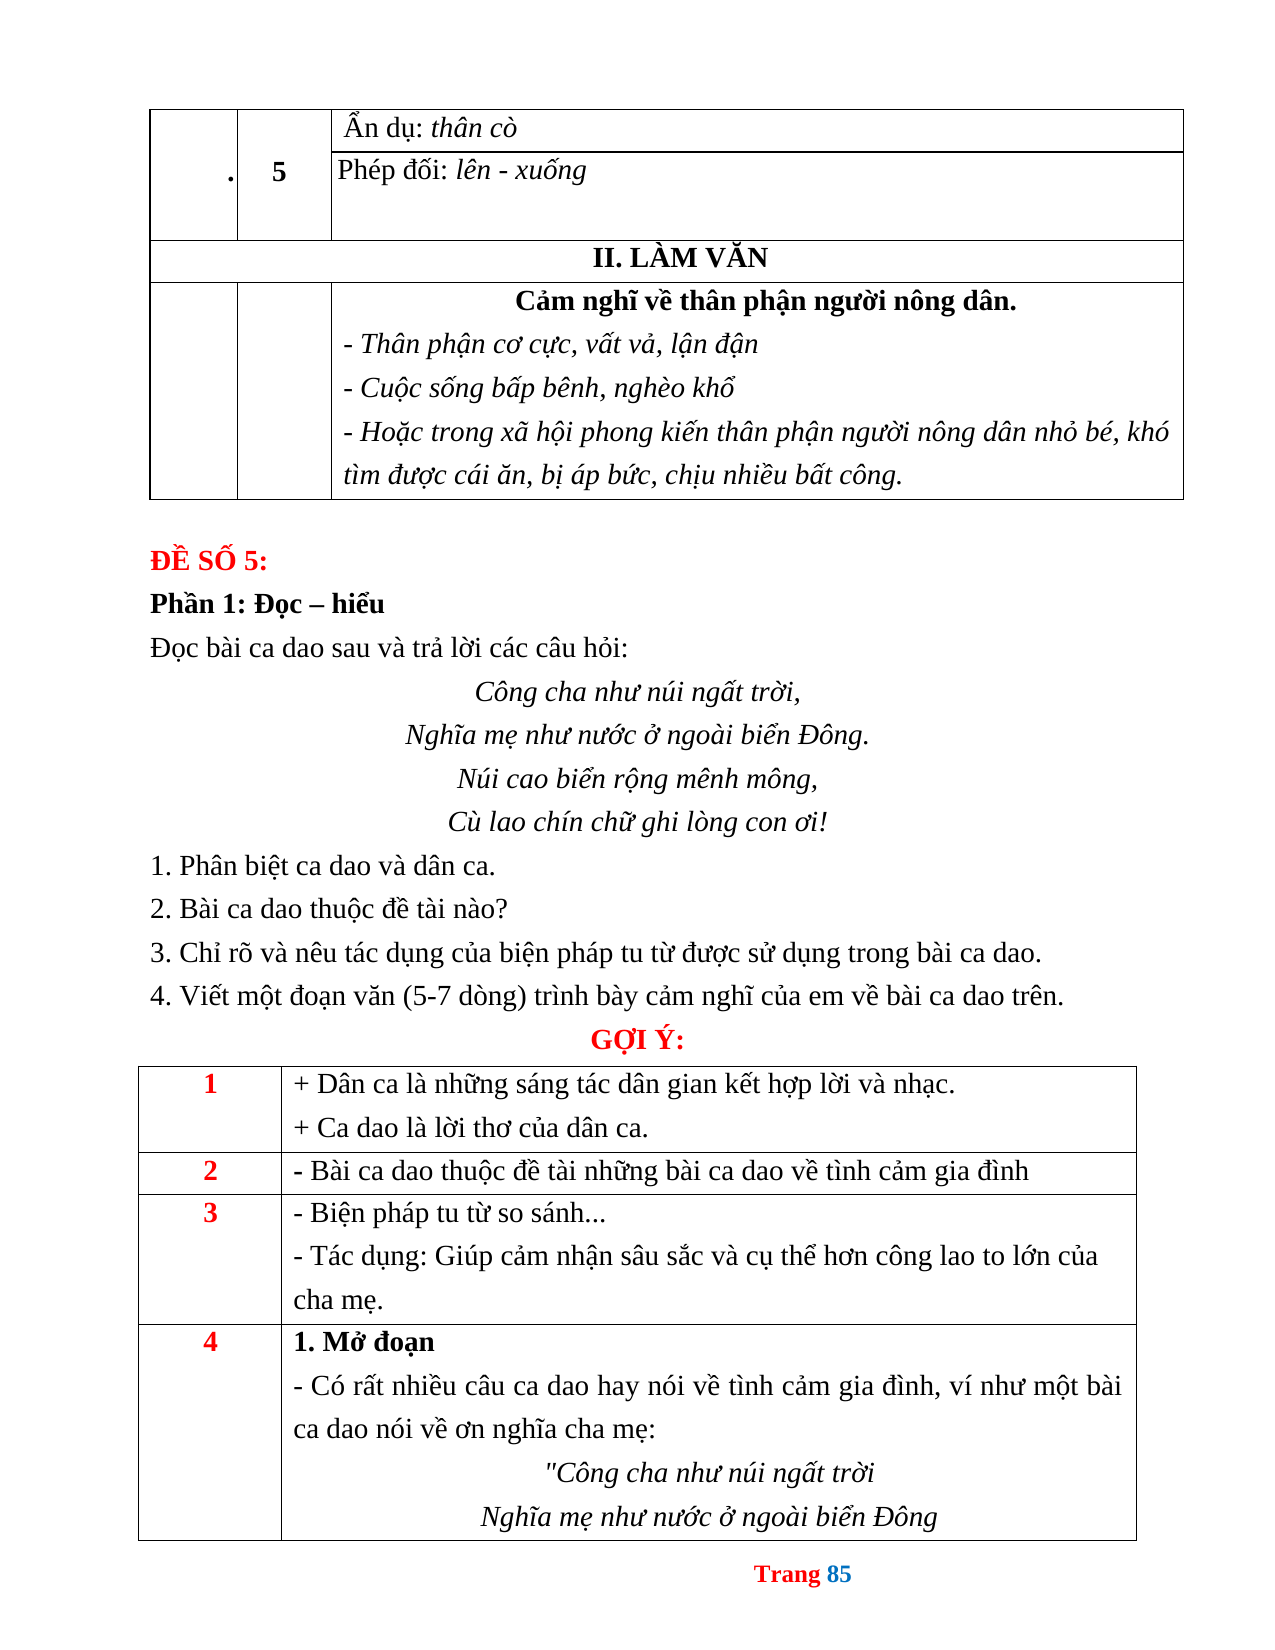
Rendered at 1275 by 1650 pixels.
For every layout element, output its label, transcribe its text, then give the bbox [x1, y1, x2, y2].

text Phần 1: Đọc – hiểu [150, 587, 1125, 620]
table_cell Cảm nghĩ về thân phận người nông dân. - Thân phận cơ cực, vất vả, lận đận - Cuộc sống bấp bênh, nghèo khổ - Hoặc trong xã hội phong kiến thân phận người nông dân nhỏ bé, khó tìm được cái ăn, bị áp bức, chịu nhiều bất công. [332, 283, 1183, 498]
text Nghĩa mẹ như nước ở ngoài biển Đông. [150, 717, 1125, 751]
text Núi cao biển rộng mênh mông, [150, 761, 1125, 794]
table_cell Phép đối: lên - xuống [332, 153, 1183, 239]
text GỢI Ý: [150, 1022, 1125, 1056]
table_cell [282, 1325, 1136, 1540]
table_cell - Bài ca dao thuộc đề tài những bài ca dao về tình cảm gia đình [282, 1153, 1136, 1194]
table_cell 4 [139, 1325, 281, 1540]
table_cell [151, 283, 237, 498]
text 4. Viết một đoạn văn (5-7 dòng) trình bày cảm nghĩ của em về bài ca dao trên. [150, 978, 1125, 1012]
text Cù lao chín chữ ghi lòng con ơi! [150, 804, 1125, 838]
text ĐỀ SỐ 5: [150, 543, 1125, 577]
table_header 1 [139, 1067, 281, 1152]
table_cell [238, 283, 331, 498]
text 3. Chỉ rõ và nêu tác dụng của biện pháp tu từ được sử dụng trong bài ca dao. [150, 935, 1125, 968]
table_cell . 5 [238, 110, 331, 239]
table_header + Dân ca là những sáng tác dân gian kết hợp lời và nhạc. + Ca dao là lời thơ của dân ca. [282, 1067, 1136, 1152]
text 2. Bài ca dao thuộc đề tài nào? [150, 891, 1125, 925]
table_cell II. LÀM VĂN [151, 241, 1183, 282]
table_cell - Biện pháp tu từ so sánh... - Tác dụng: Giúp cảm nhận sâu sắc và cụ thể hơn công lao to lớn của cha mẹ. [282, 1195, 1136, 1323]
text Đọc bài ca dao sau và trả lời các câu hỏi: [150, 630, 1125, 664]
table_cell 2 [139, 1153, 281, 1194]
text Công cha như núi ngất trời, [150, 674, 1125, 707]
table_cell Ẩn dụ: thân cò [332, 110, 1183, 151]
text 1. Phân biệt ca dao và dân ca. [150, 848, 1125, 881]
table_cell 3 [139, 1195, 281, 1323]
